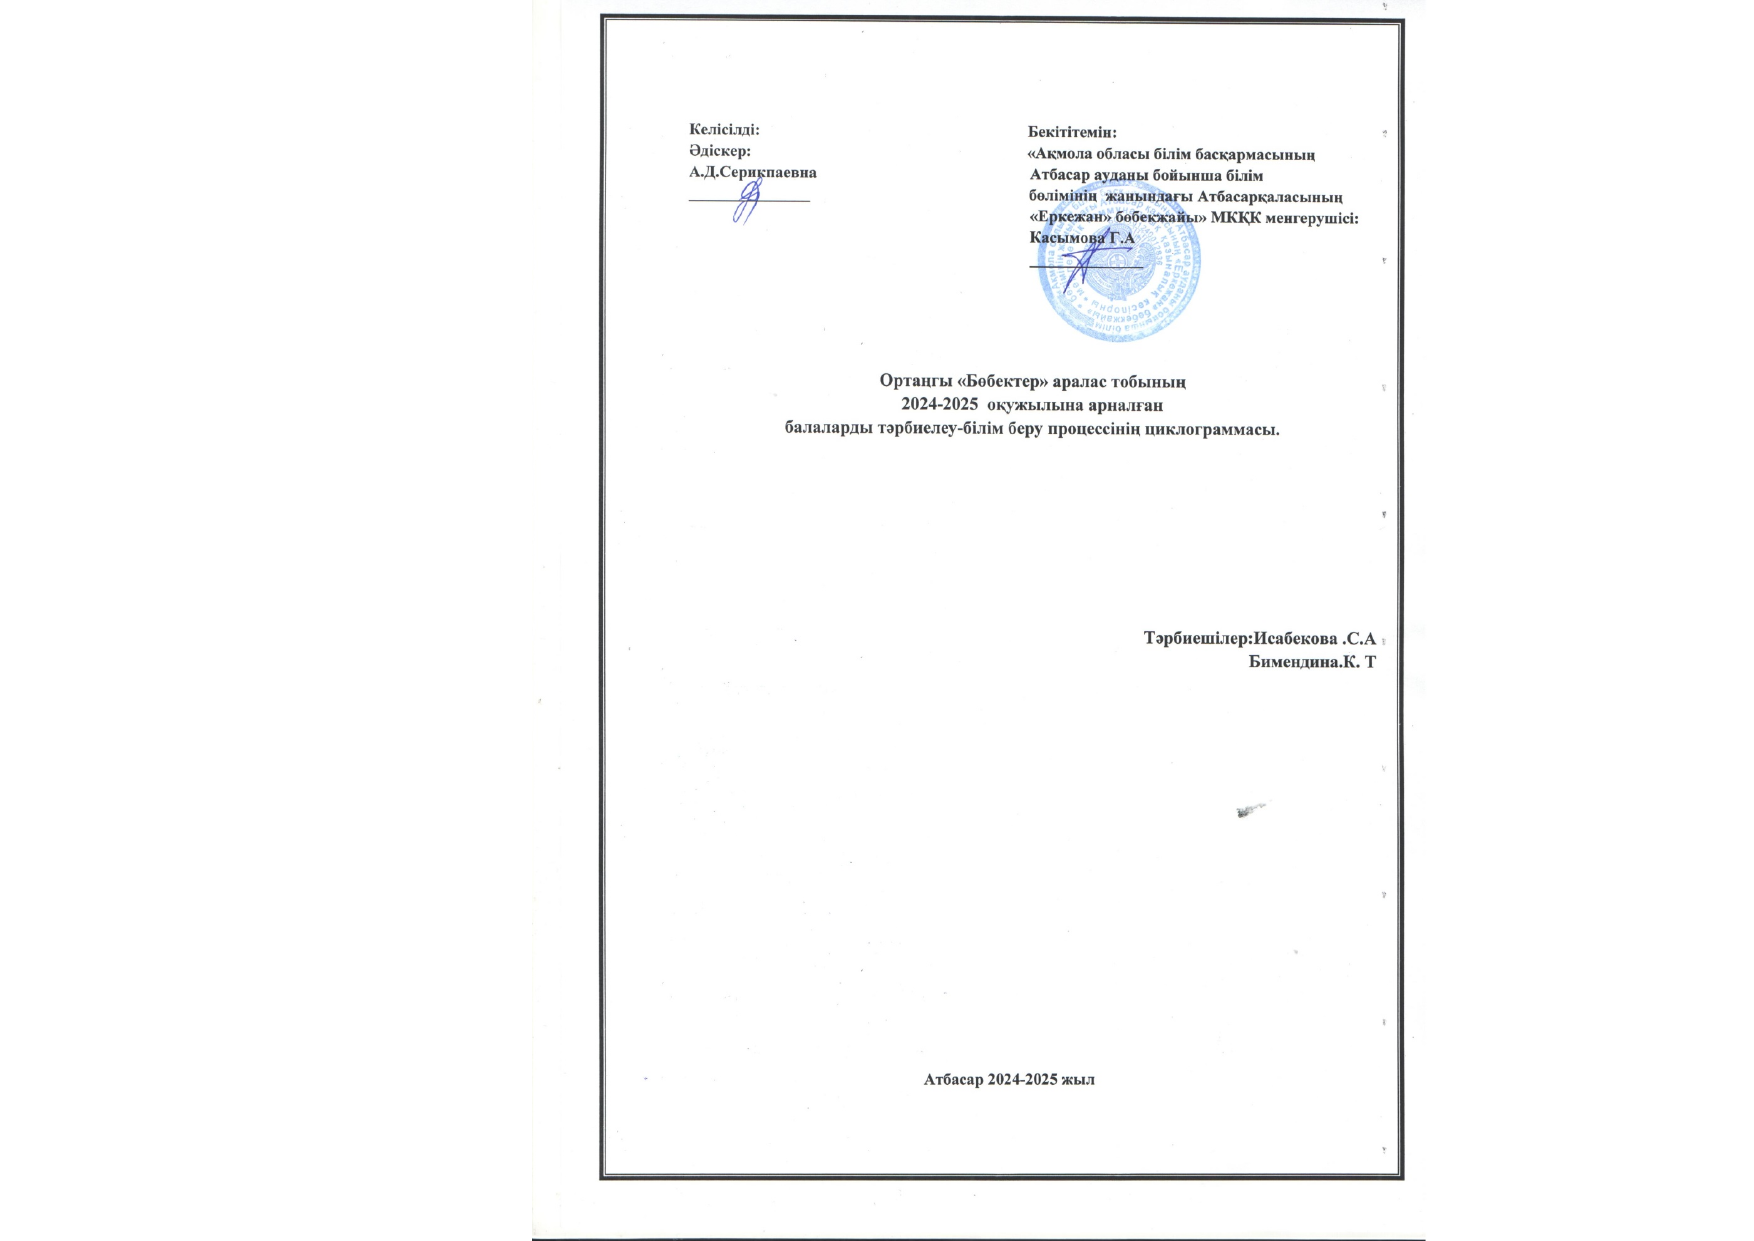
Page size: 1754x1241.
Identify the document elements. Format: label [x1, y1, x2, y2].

picture [530, 0, 1431, 1238]
